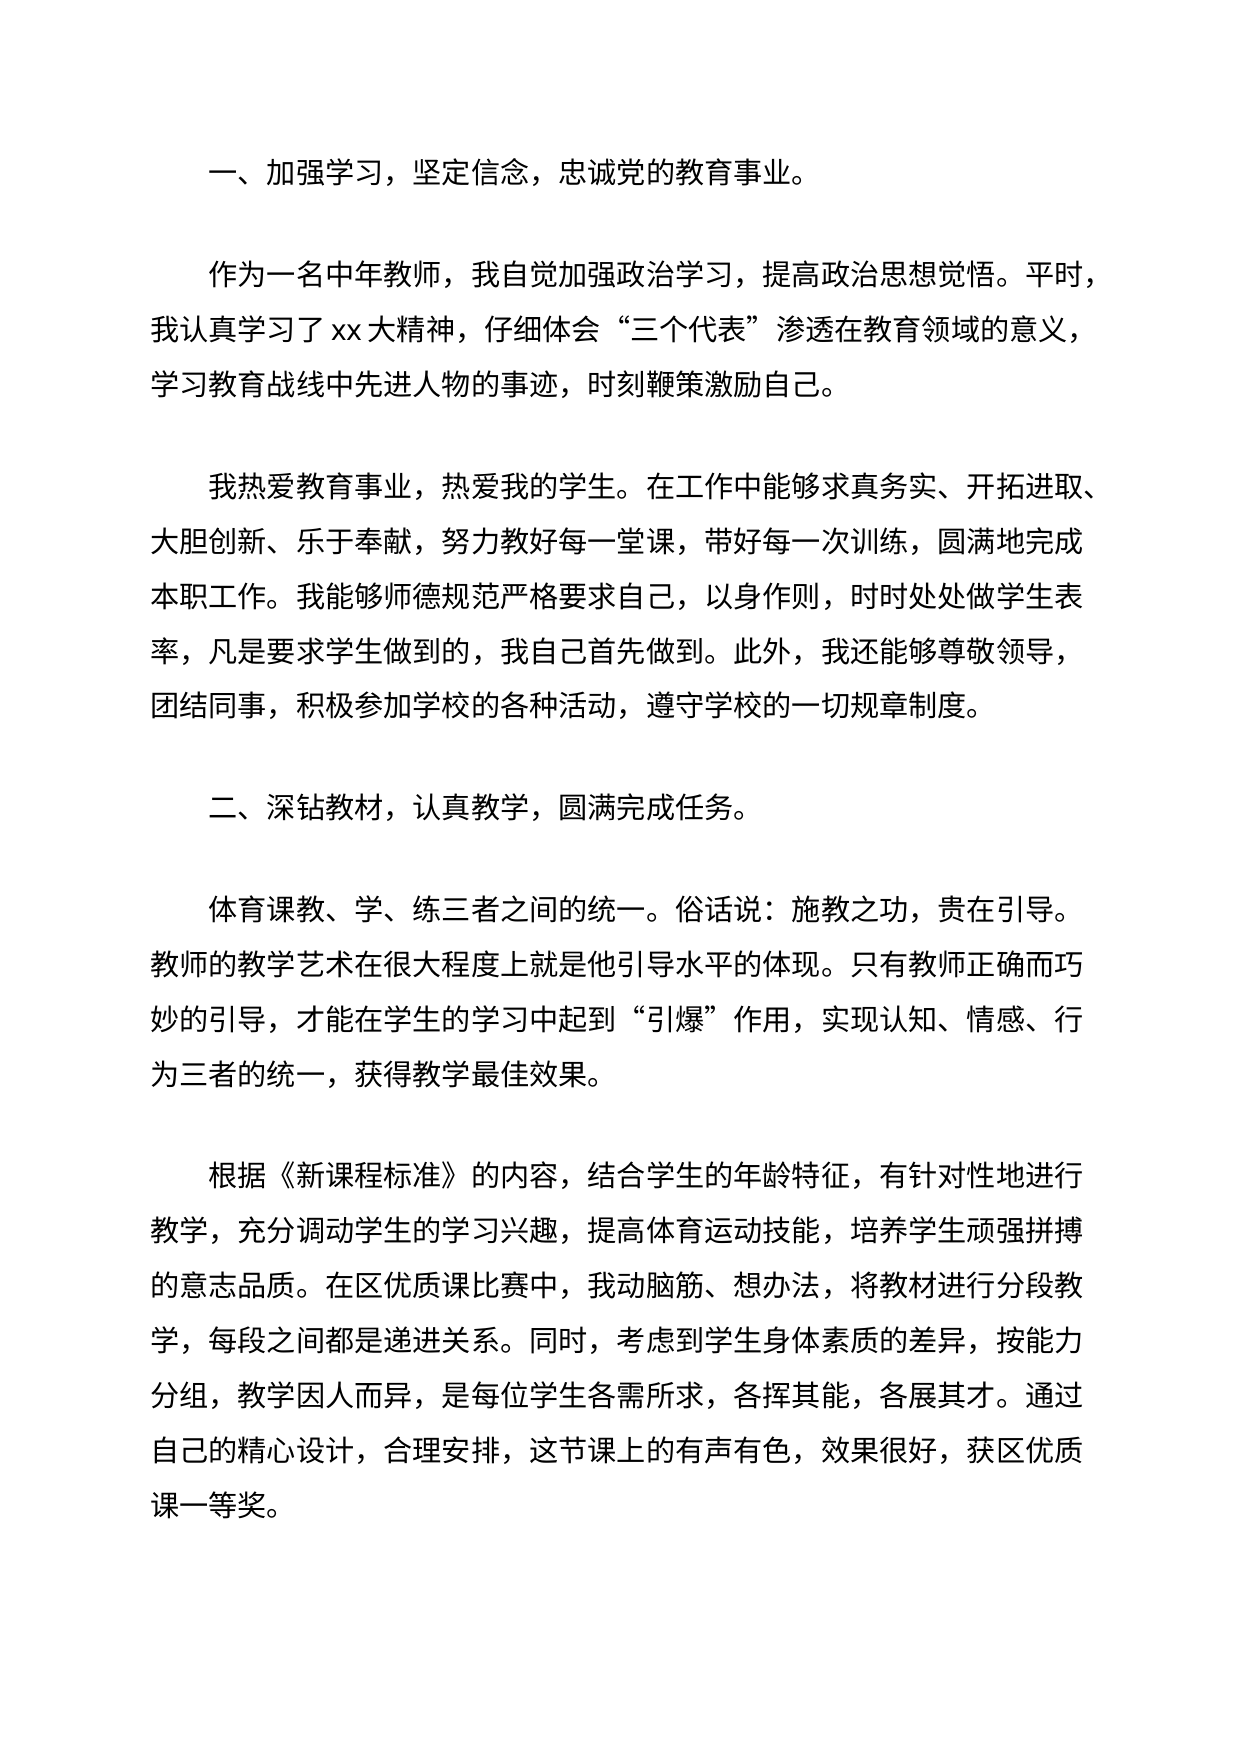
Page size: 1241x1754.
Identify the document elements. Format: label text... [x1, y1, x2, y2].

text 体育课教、学、练三者之间的统一。俗话说：施教之功，贵在引导。教师的教学艺术在很大程度上就是他引导水平的体现。只有教师正确而巧妙的引导，才能在学生的学习中起到“引爆”作用，实现认知、情感、行为三者的统一，获得教学最佳效果。 [150, 887, 1090, 1093]
text 根据《新课程标准》的内容，结合学生的年龄特征，有针对性地进行教学，充分调动学生的学习兴趣，提高体育运动技能，培养学生顽强拼搏的意志品质。在区优质课比赛中，我动脑筋、想办法，将教材进行分段教学，每段之间都是递进关系。同时，考虑到学生身体素质的差异，按能力分组，教学因人而异，是每位学生各需所求，各挥其能，各展其才。通过自己的精心设计，合理安排，这节课上的有声有色，效果很好，获区优质课一等奖。 [150, 1153, 1090, 1525]
text 一、加强学习，坚定信念，忠诚党的教育事业。 [150, 150, 1090, 192]
text 作为一名中年教师，我自觉加强政治学习，提高政治思想觉悟。平时，我认真学习了xx大精神，仔细体会“三个代表”渗透在教育领域的意义，学习教育战线中先进人物的事迹，时刻鞭策激励自己。 [150, 252, 1090, 404]
text 我热爱教育事业，热爱我的学生。在工作中能够求真务实、开拓进取、大胆创新、乐于奉献，努力教好每一堂课，带好每一次训练，圆满地完成本职工作。我能够师德规范严格要求自己，以身作则，时时处处做学生表率，凡是要求学生做到的，我自己首先做到。此外，我还能够尊敬领导，团结同事，积极参加学校的各种活动，遵守学校的一切规章制度。 [150, 463, 1090, 725]
text 二、深钻教材，认真教学，圆满完成任务。 [150, 785, 1090, 827]
